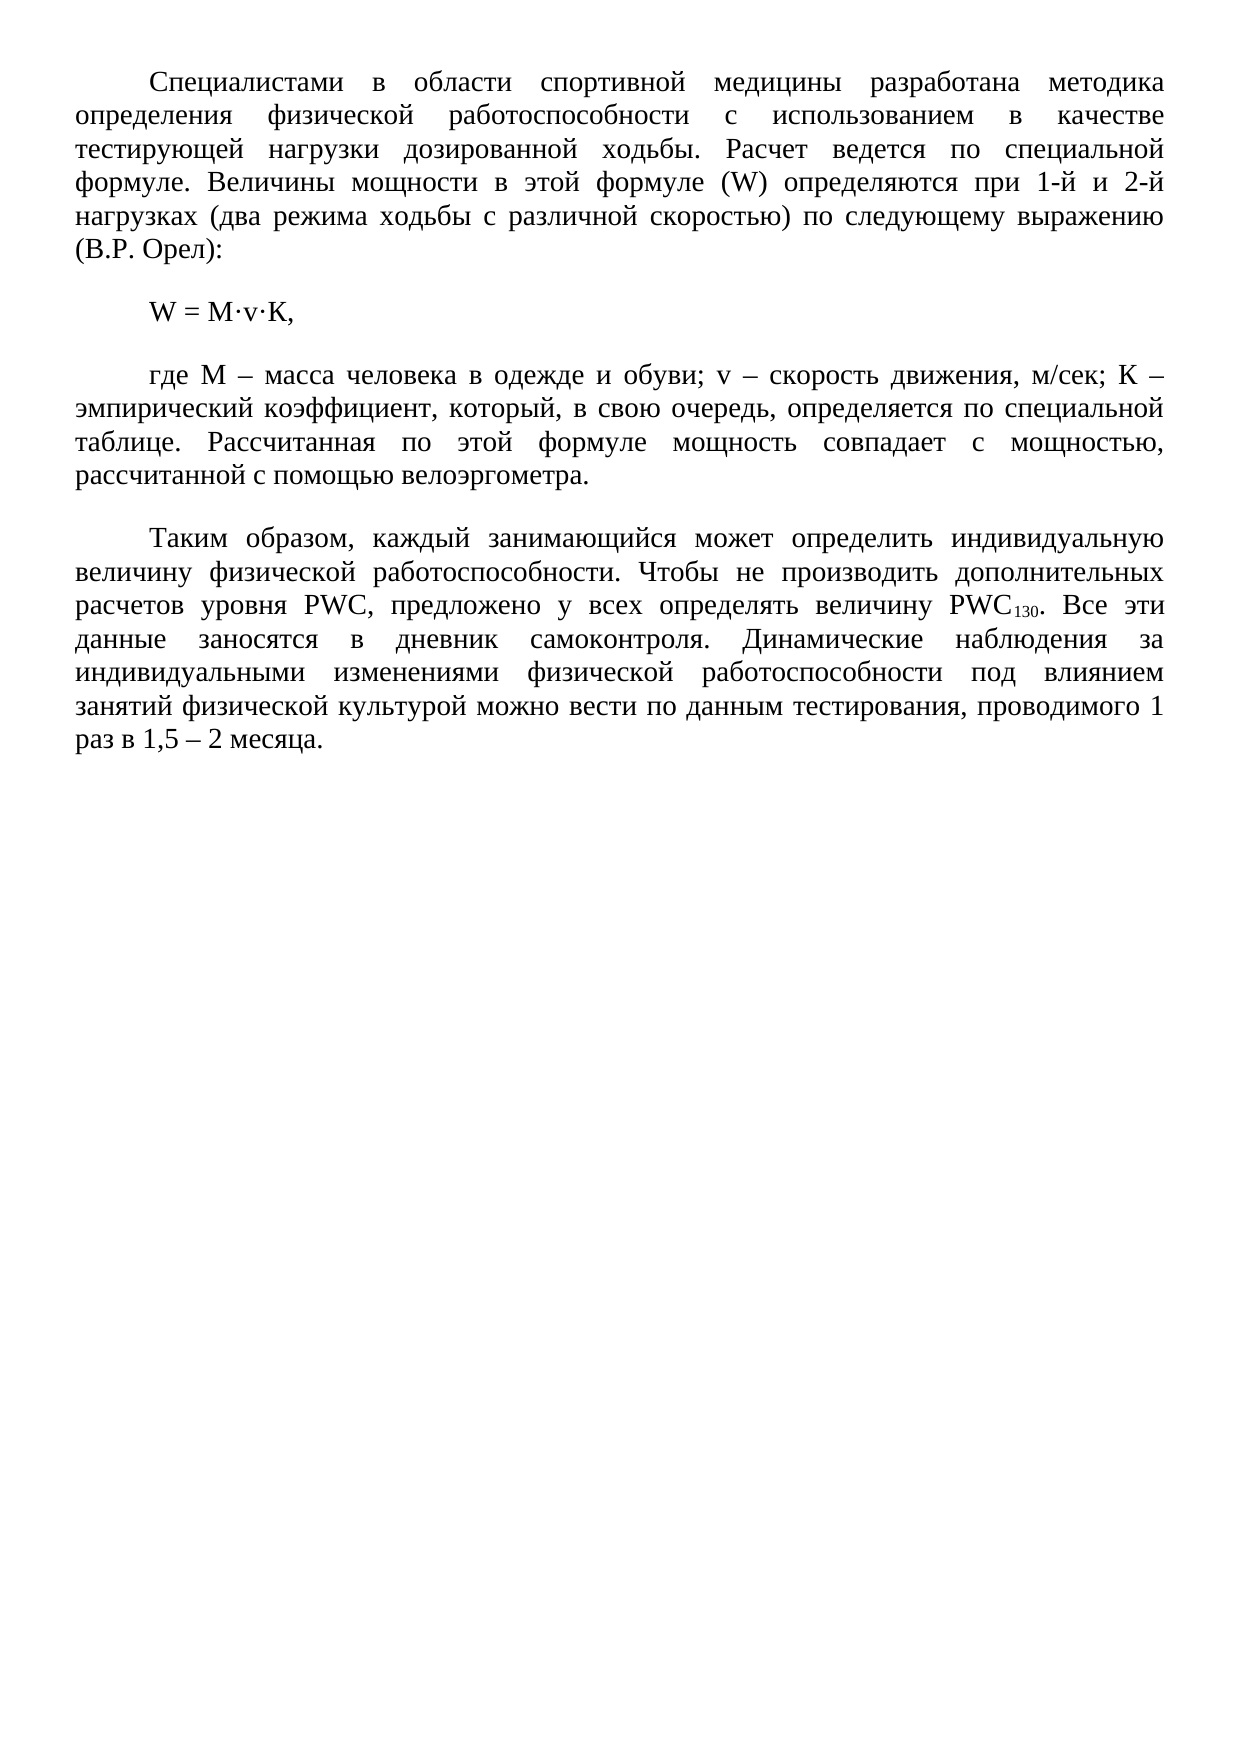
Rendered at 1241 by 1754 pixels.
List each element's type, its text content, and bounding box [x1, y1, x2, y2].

text Таким образом, каждый занимающийся может определить индивидуальную величину физической работоспособности. Чтобы не производить дополнительных расчетов уровня PWC, предложено у всех определять величину PWC130. Все эти данные заносятся в дневник самоконтроля. Динамические наблюдения за индивидуальными изменениями физической работоспособности под влиянием занятий физической культурой можно вести по данным тестирования, проводимого 1 раз в 1,5 – 2 месяца. [75, 520, 1165, 755]
text W = М·v·К, [75, 294, 1165, 328]
text где М – масса человека в одежде и обуви; v – скорость движения, м/сек; К – эмпирический коэффициент, который, в свою очередь, определяется по специальной таблице. Рассчитанная по этой формуле мощность совпадает с мощностью, рассчитанной с помощью велоэргометра. [75, 357, 1165, 491]
text Специалистами в области спортивной медицины разработана методика определения физической работоспособности с использованием в качестве тестирующей нагрузки дозированной ходьбы. Расчет ведется по специальной формуле. Величины мощности в этой формуле (W) определяются при 1-й и 2-й нагрузках (два режима ходьбы с различной скоростью) по следующему выражению (В.Р. Орел): [75, 64, 1165, 265]
